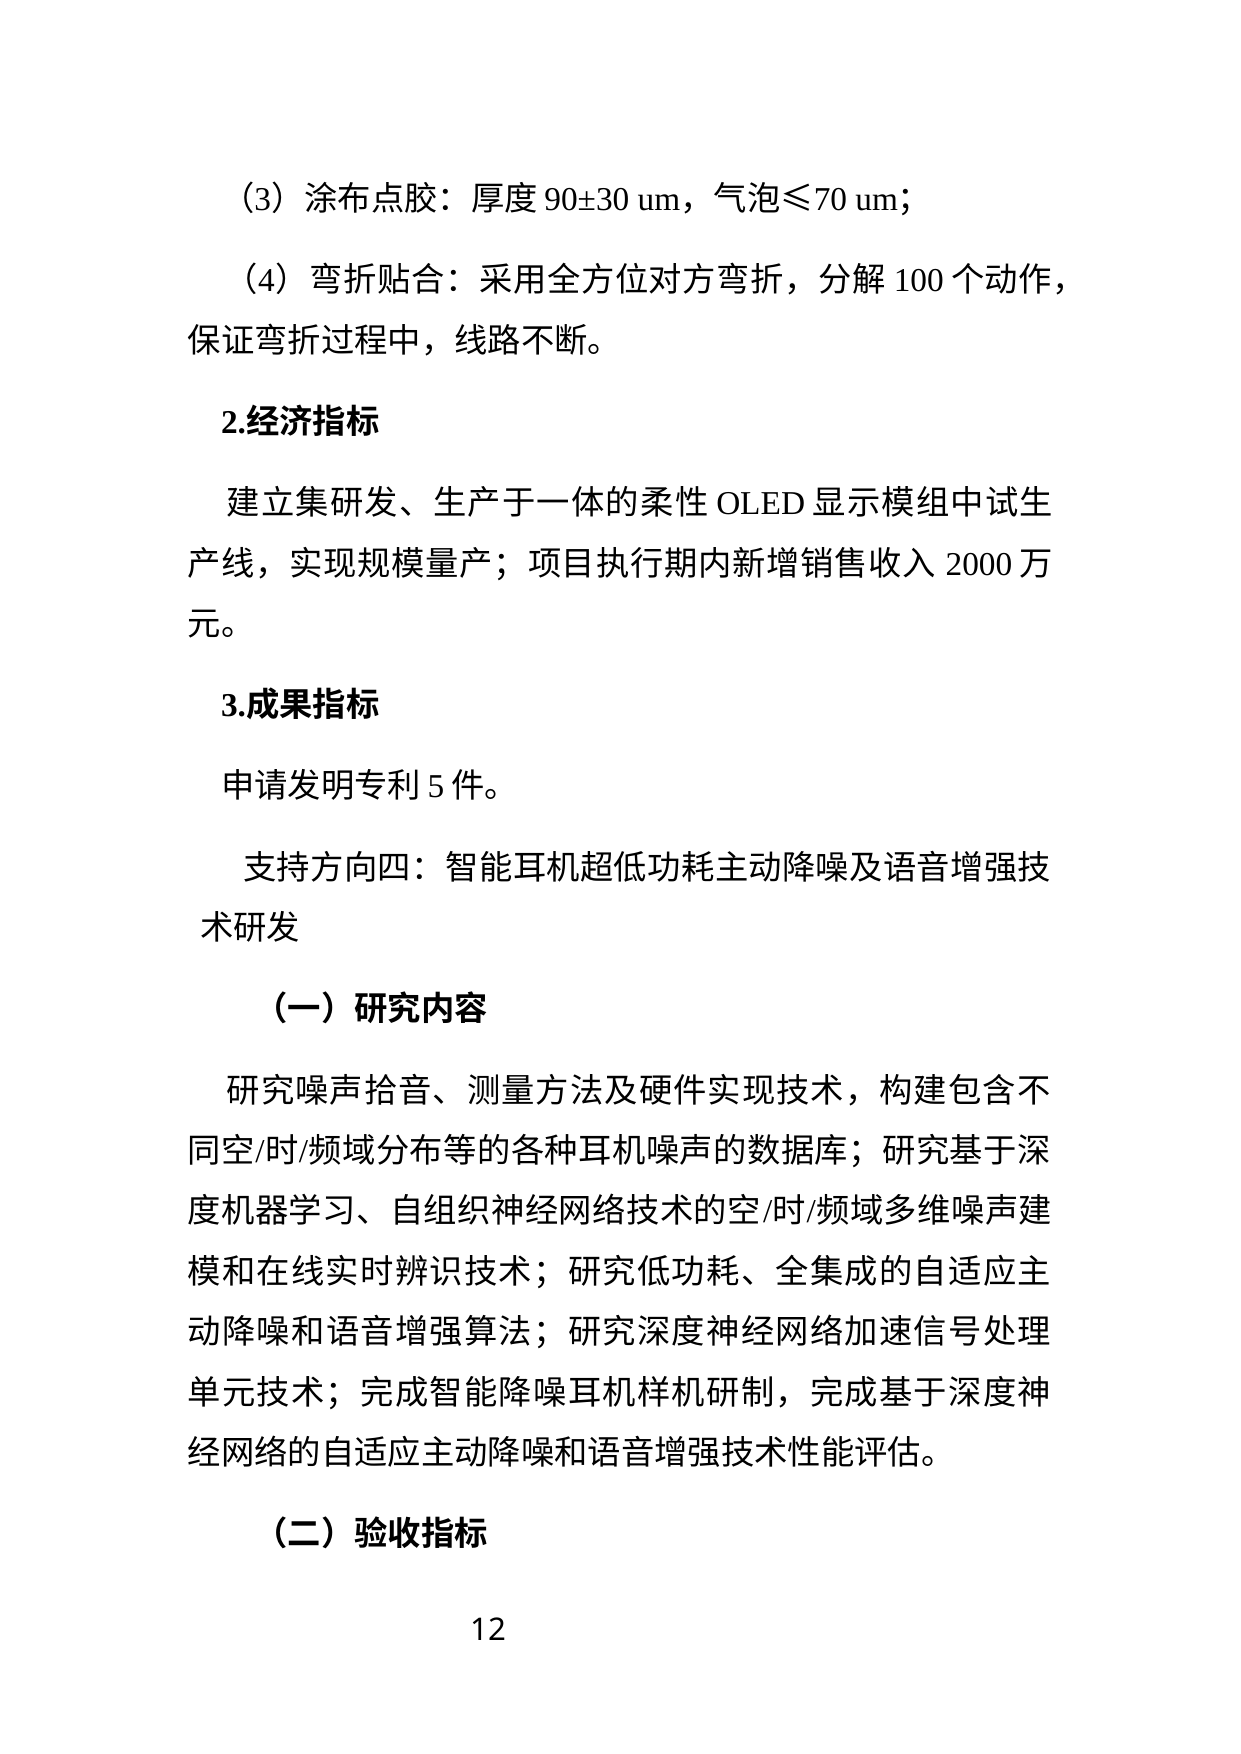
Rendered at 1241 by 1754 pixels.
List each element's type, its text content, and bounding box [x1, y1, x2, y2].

text 申请发明专利5件。 [187, 749, 1053, 810]
text （3）涂布点胶：厚度90±30 um，气泡≤70 um； [187, 162, 1053, 222]
text 3.成果指标 [187, 668, 1053, 729]
text （4）弯折贴合：采用全方位对方弯折，分解100个动作，保证弯折过程中，线路不断。 [187, 243, 1053, 364]
text （二）验收指标 [187, 1497, 1053, 1558]
text 支持方向四：智能耳机超低功耗主动降噪及语音增强技术研发 [200, 831, 1053, 952]
text 建立集研发、生产于一体的柔性OLED显示模组中试生产线，实现规模量产；项目执行期内新增销售收入2000万元。 [187, 466, 1053, 647]
text 研究噪声拾音、测量方法及硬件实现技术，构建包含不同空/时/频域分布等的各种耳机噪声的数据库；研究基于深度机器学习、自组织神经网络技术的空/时/频域多维噪声建模和在线实时辨识技术；研究低功耗、全集成的自适应主动降噪和语音增强算法；研究深度神经网络加速信号处理单元技术；完成智能降噪耳机样机研制，完成基于深度神经网络的自适应主动降噪和语音增强技术性能评估。 [187, 1054, 1053, 1477]
text 2.经济指标 [187, 385, 1053, 445]
text （一）研究内容 [187, 972, 1053, 1033]
